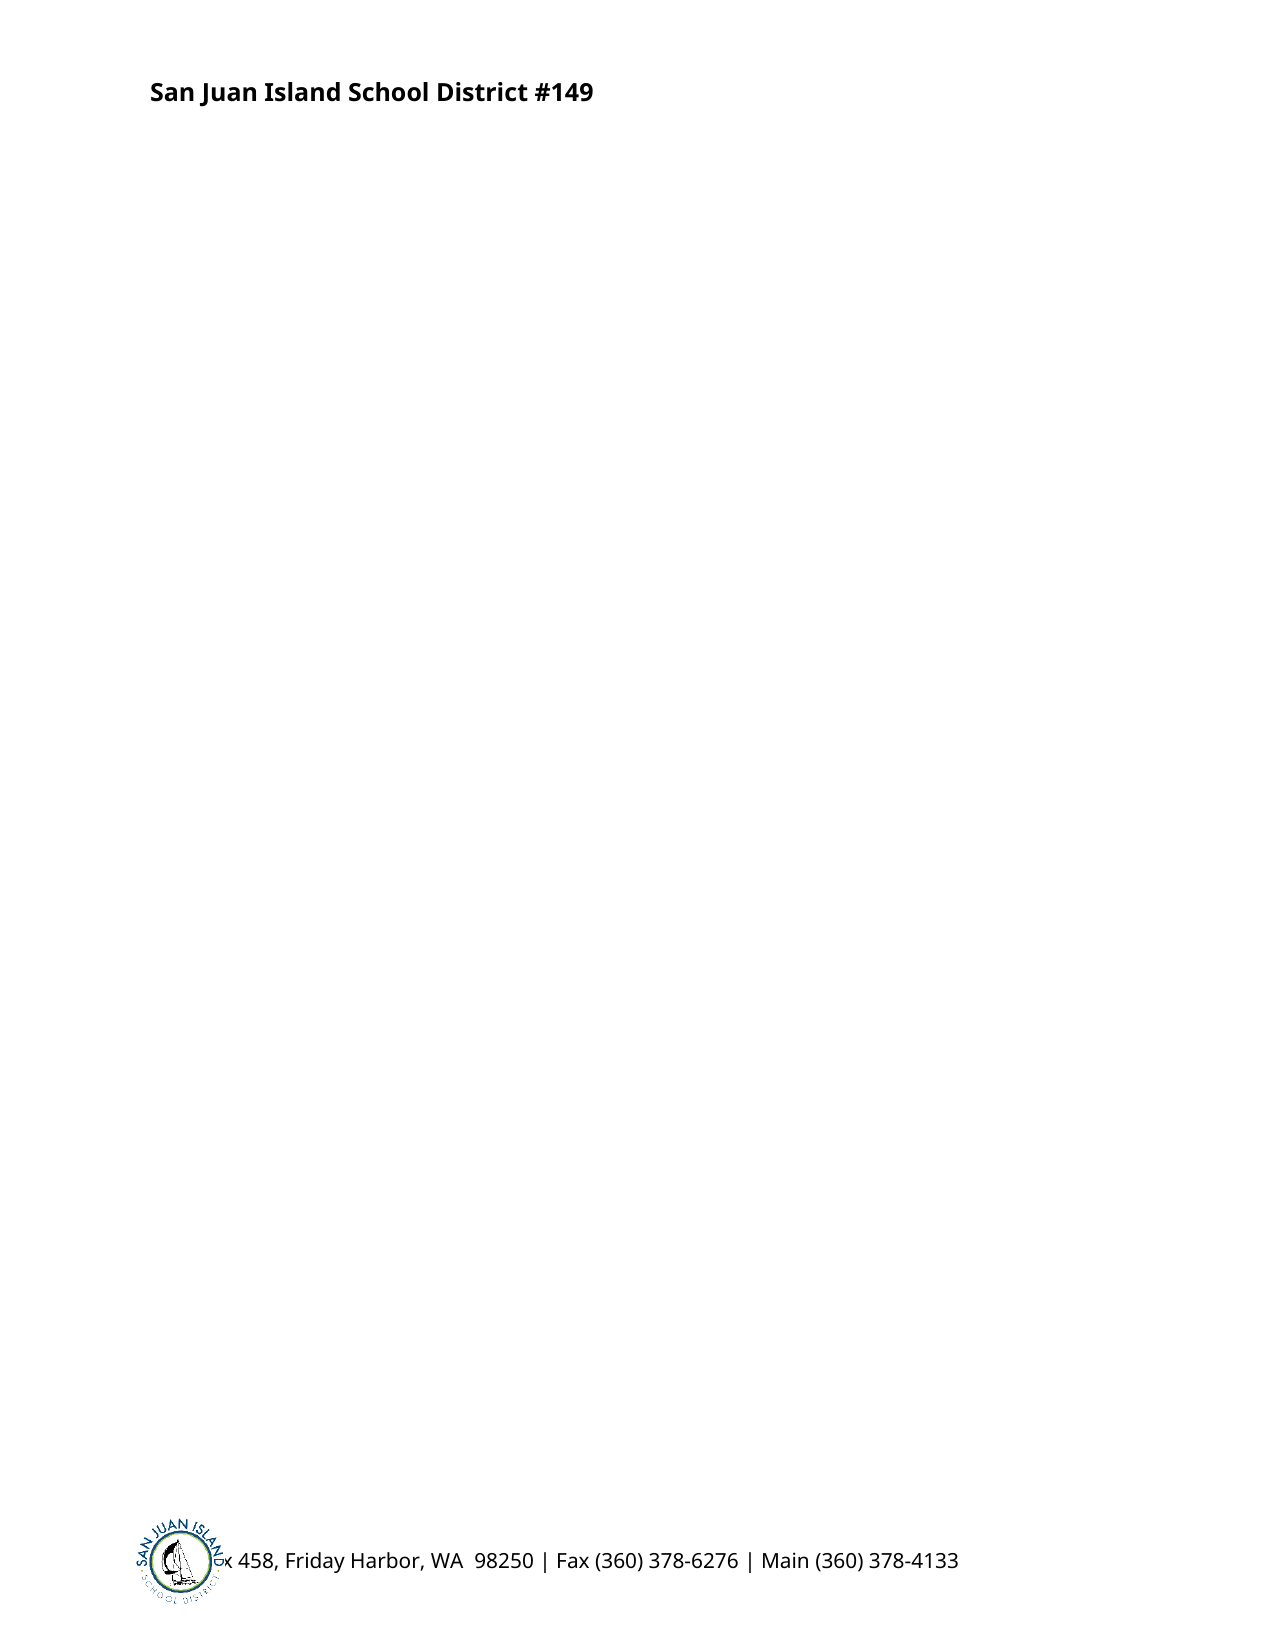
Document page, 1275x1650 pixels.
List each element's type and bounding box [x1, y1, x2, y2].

picture [134, 1515, 225, 1606]
